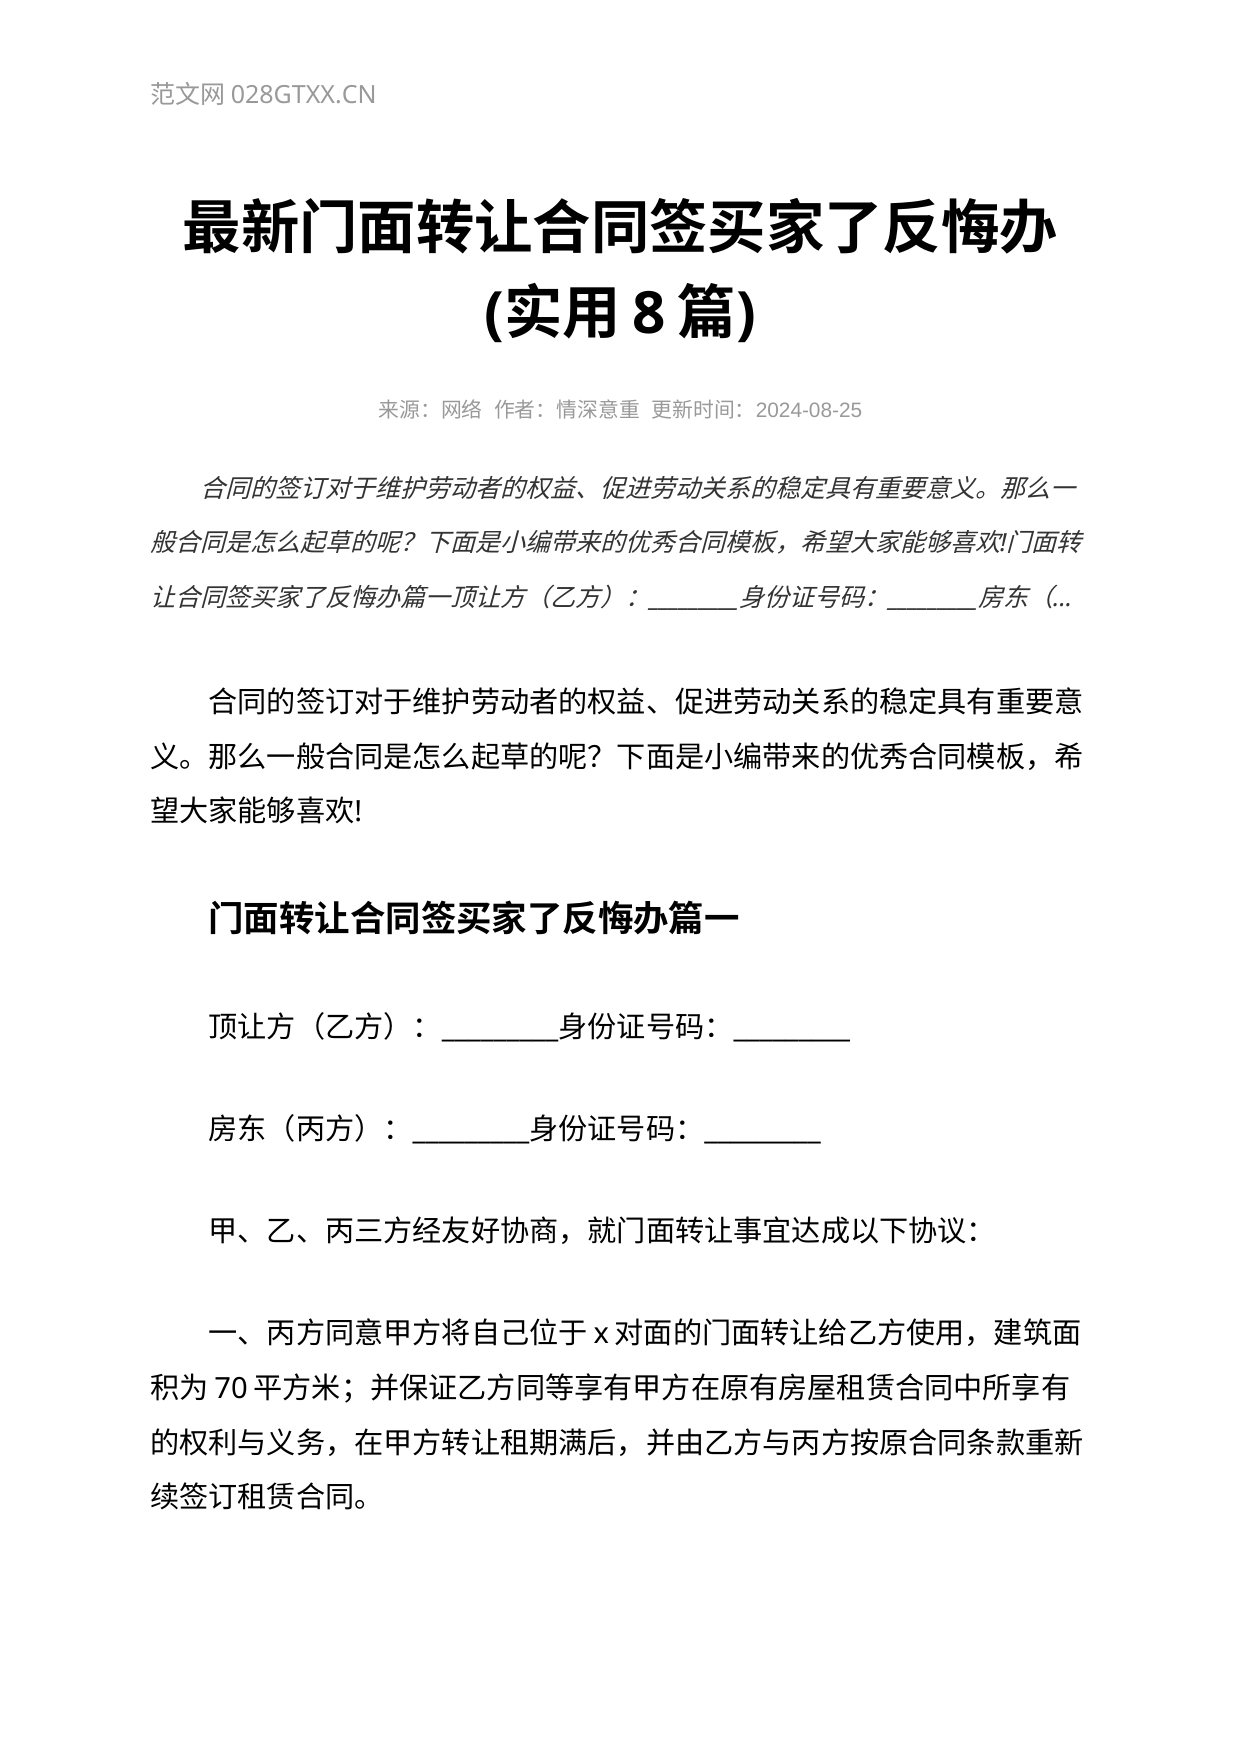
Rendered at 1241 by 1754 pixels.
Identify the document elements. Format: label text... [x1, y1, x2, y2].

text 房东（丙方）：_________身份证号码：_________ [150, 1105, 1090, 1148]
text 合同的签订对于维护劳动者的权益、促进劳动关系的稳定具有重要意义。那么一般合同是怎么起草的呢？下面是小编带来的优秀合同模板，希望大家能够喜欢! [150, 678, 1090, 830]
subtitle 最新门面转让合同签买家了反悔办(实用8篇) [150, 181, 1090, 351]
text 合同的签订对于维护劳动者的权益、促进劳动关系的稳定具有重要意义。那么一般合同是怎么起草的呢？下面是小编带来的优秀合同模板，希望大家能够喜欢!门面转让合同签买家了反悔办篇一顶让方（乙方）：_________身份证号码：_________房东（... [150, 468, 1090, 613]
text 甲、乙、丙三方经友好协商，就门面转让事宜达成以下协议： [150, 1207, 1090, 1250]
text 来源：网络 作者：情深意重 更新时间：2024-08-25 [150, 397, 1090, 421]
text 顶让方（乙方）：_________身份证号码：_________ [150, 1003, 1090, 1046]
text 一、丙方同意甲方将自己位于x对面的门面转让给乙方使用，建筑面积为70平方米；并保证乙方同等享有甲方在原有房屋租赁合同中所享有的权利与义务，在甲方转让租期满后，并由乙方与丙方按原合同条款重新续签订租赁合同。 [150, 1309, 1090, 1516]
text 门面转让合同签买家了反悔办篇一 [150, 890, 1090, 941]
